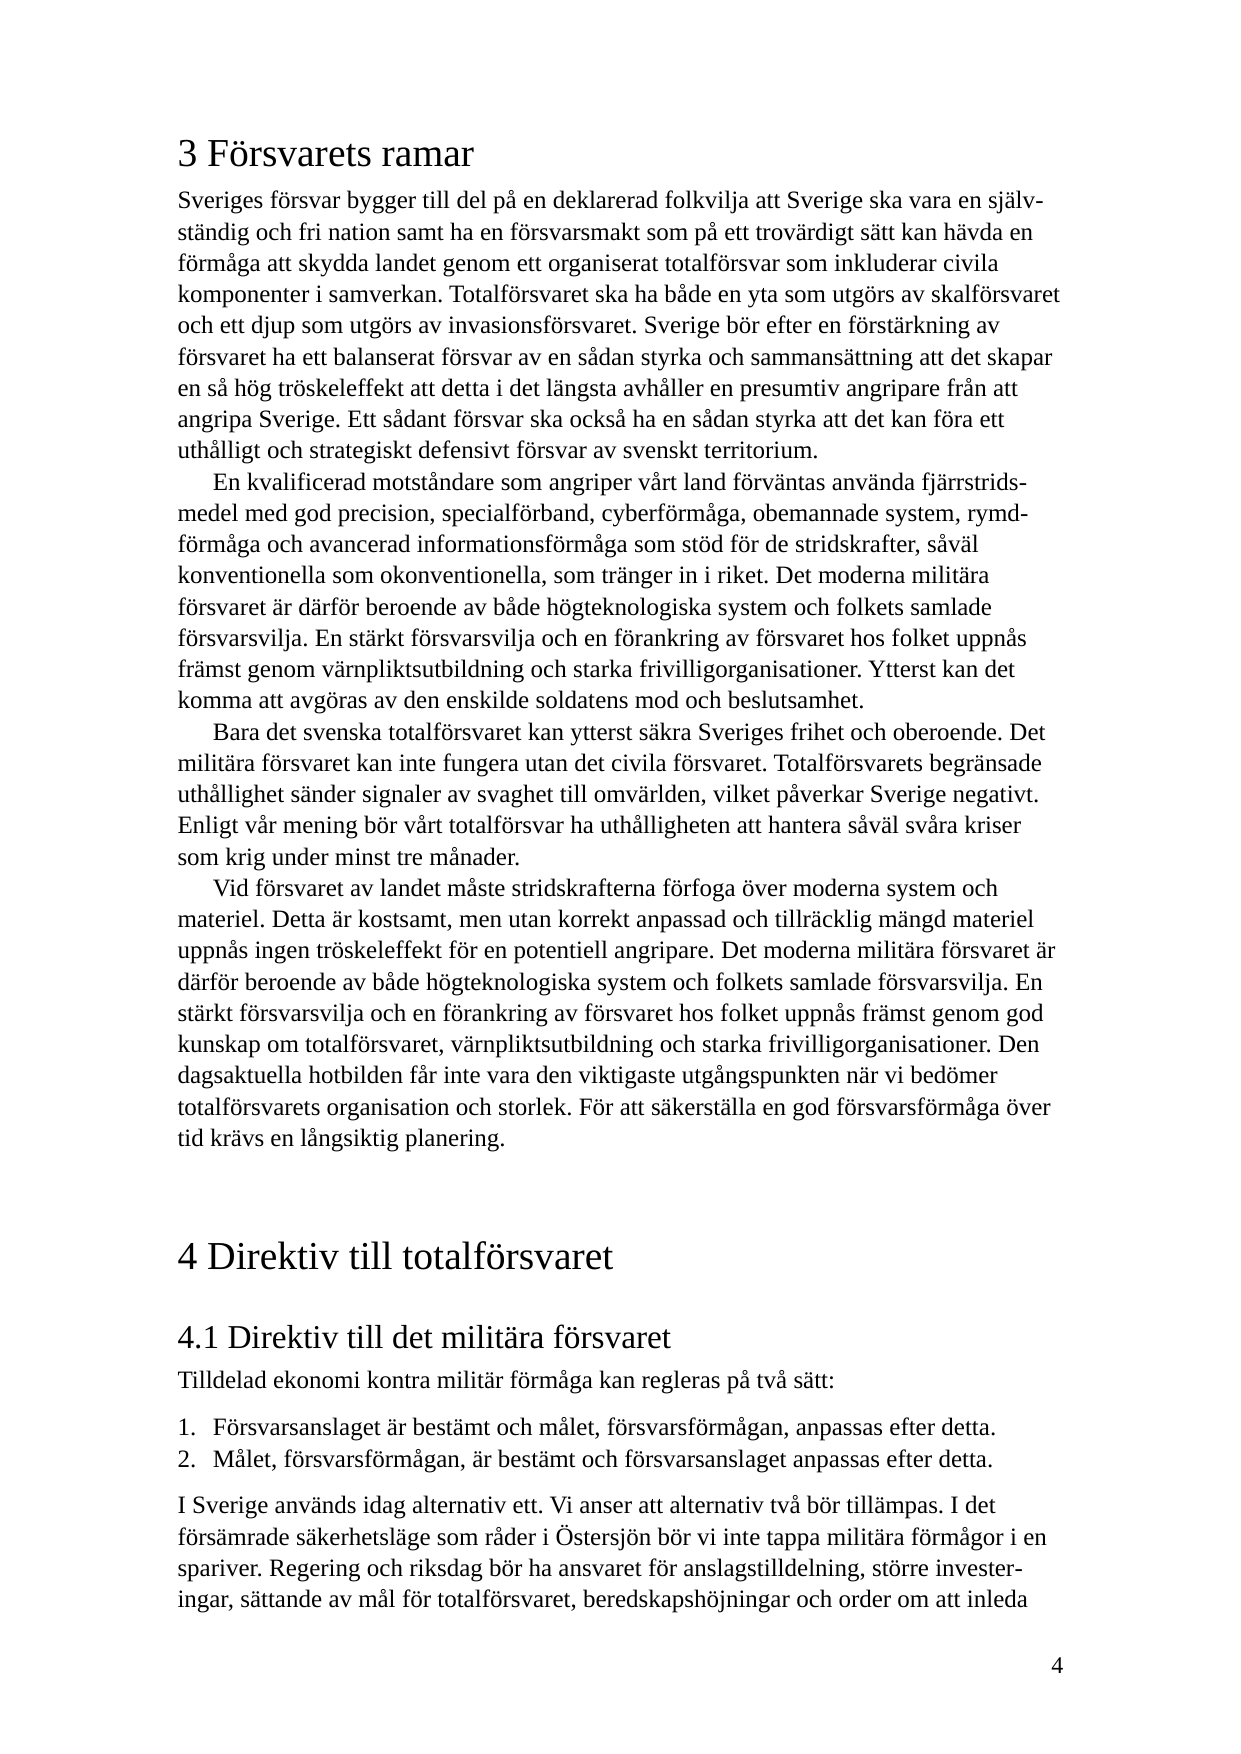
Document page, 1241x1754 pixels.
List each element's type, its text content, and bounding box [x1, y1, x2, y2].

text Vid försvaret av landet måste stridskrafterna förfoga över moderna system och materiel. Detta är kostsamt, men utan korrekt anpassad och tillräcklig mängd materiel uppnås ingen tröskeleffekt för en potentiell angripare. Det moderna militära försvaret är därför beroende av både högteknologiska system och folkets samlade försvarsvilja. En stärkt försvarsvilja och en förankring av försvaret hos folket uppnås främst genom god kunskap om totalförsvaret, värnpliktsutbildning och starka frivilligorganisationer. Den dagsaktuella hotbilden får inte vara den viktigaste utgångspunkten när vi bedömer totalförsvarets organisation och storlek. För att säkerställa en god försvarsförmåga över tid krävs en långsiktig planering. [177, 870, 1063, 1152]
list 3 Försvarets ramar [177, 134, 1063, 174]
text Bara det svenska totalförsvaret kan ytterst säkra Sveriges frihet och oberoende. Det militära försvaret kan inte fungera utan det civila försvaret. Totalförsvarets begränsade uthållighet sänder signaler av svaghet till omvärlden, vilket påverkar Sverige negativt. Enligt vår mening bör vårt totalförsvar ha uthålligheten att hantera såväl svåra kriser som krig under minst tre månader. [177, 714, 1063, 870]
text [177, 1488, 1063, 1613]
text Sveriges försvar bygger till del på en deklarerad folkvilja att Sverige ska vara en självständig och fri nation samt ha en försvarsmakt som på ett trovärdigt sätt kan hävda en förmåga att skydda landet genom ett organiserat totalförsvar som inkluderar civila komponenter i samverkan. Totalförsvaret ska ha både en yta som utgörs av skalförsvaret och ett djup som utgörs av invasionsförsvaret. Sverige bör efter en förstärkning av försvaret ha ett balanserat försvar av en sådan styrka och sammansättning att det skapar en så hög tröskeleffekt att detta i det längsta avhåller en presumtiv angripare från att angripa Sverige. Ett sådant försvar ska också ha en sådan styrka att det kan föra ett uthålligt och strategiskt defensivt försvar av svenskt territorium. [177, 183, 1063, 464]
list 4 Direktiv till totalförsvaret [177, 1237, 1063, 1278]
text Tilldelad ekonomi kontra militär förmåga kan regleras på två sätt: [177, 1363, 1063, 1394]
list Försvarsanslaget är bestämt och målet, försvarsförmågan, anpassas efter detta. [177, 1410, 1063, 1441]
list 4.1 Direktiv till det militära försvaret [177, 1323, 1063, 1355]
list Målet, försvarsförmågan, är bestämt och försvarsanslaget anpassas efter detta. [177, 1441, 1063, 1472]
text En kvalificerad motståndare som angriper vårt land förväntas använda fjärrstridsmedel med god precision, specialförband, cyberförmåga, obemannade system, rymdförmåga och avancerad informationsförmåga som stöd för de stridskrafter, såväl konventionella som okonventionella, som tränger in i riket. Det moderna militära försvaret är därför beroende av både högteknologiska system och folkets samlade försvarsvilja. En stärkt försvarsvilja och en förankring av försvaret hos folket uppnås främst genom värnpliktsutbildning och starka frivilligorganisationer. Ytterst kan det komma att avgöras av den enskilde soldatens mod och beslutsamhet. [177, 464, 1063, 714]
